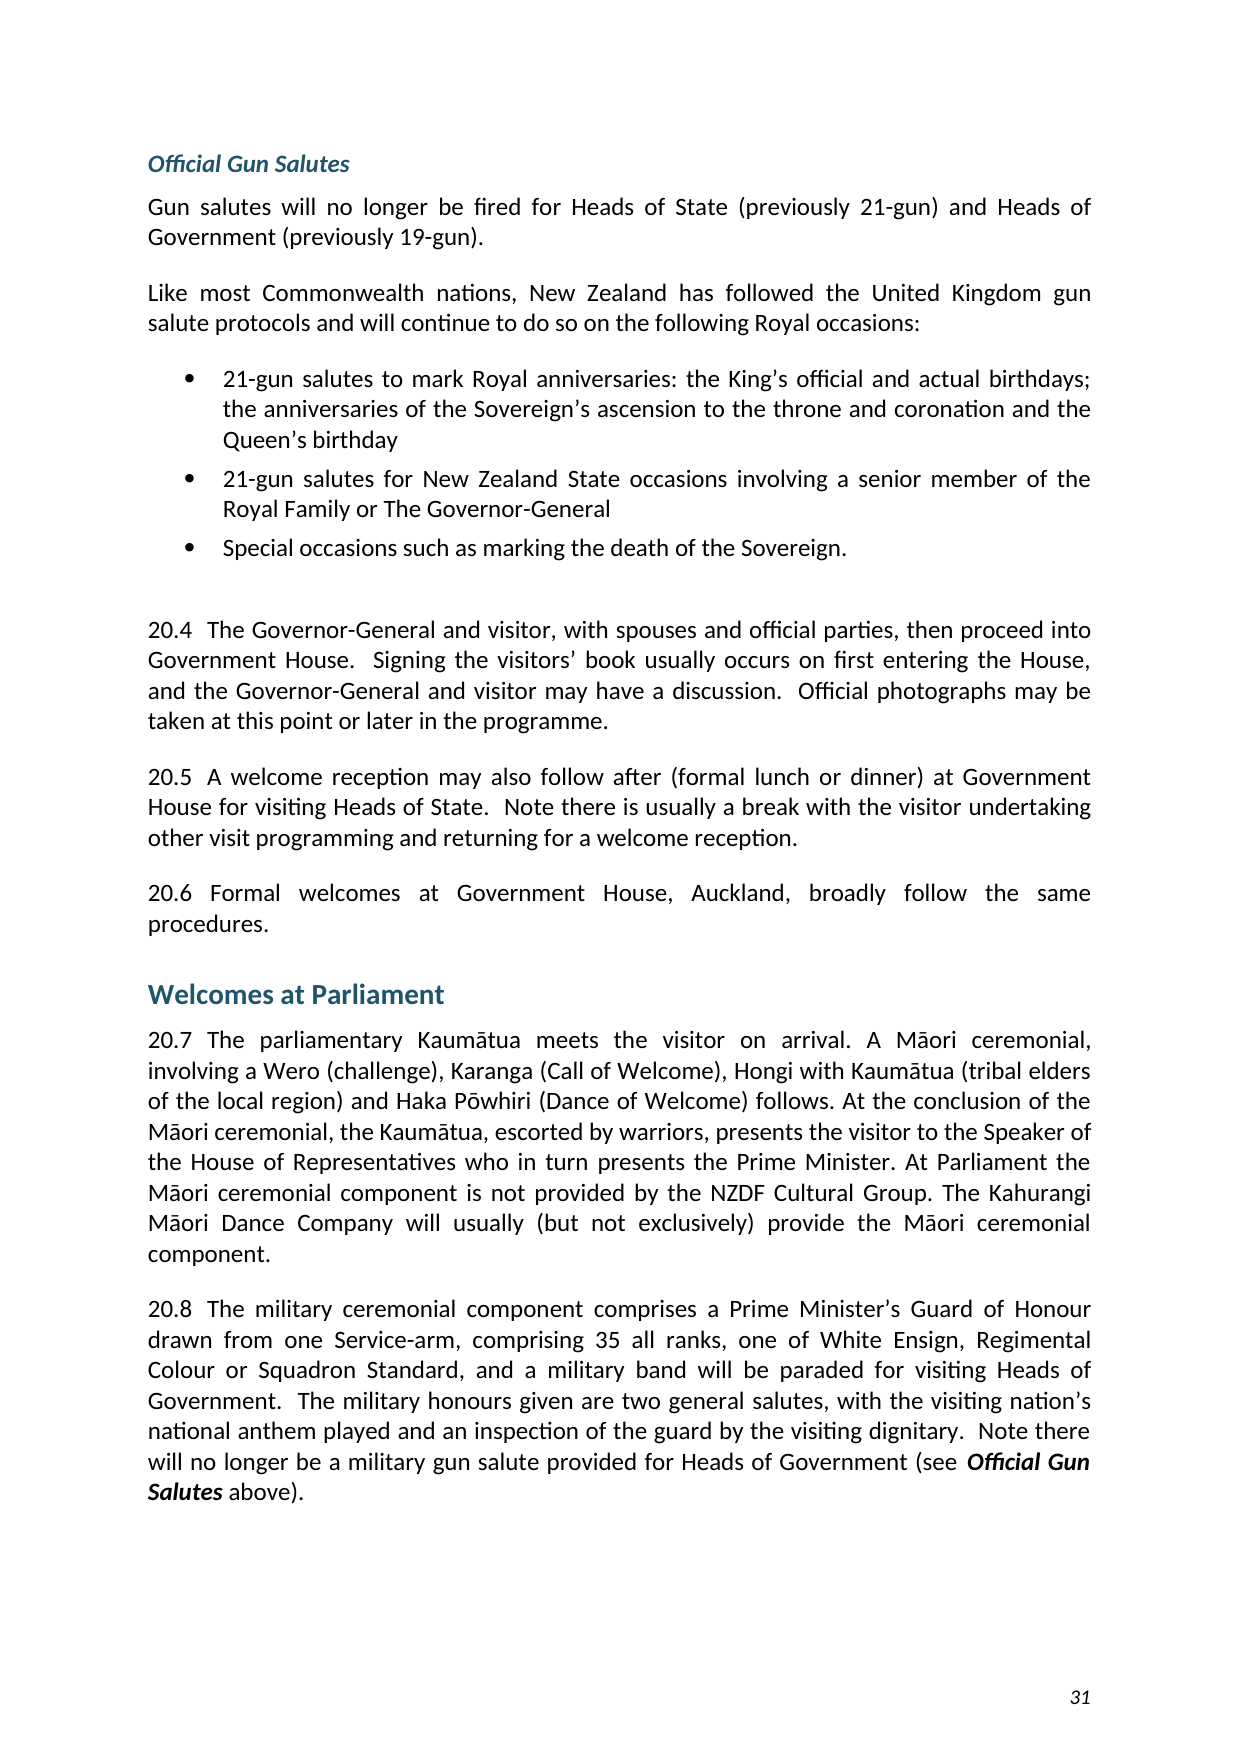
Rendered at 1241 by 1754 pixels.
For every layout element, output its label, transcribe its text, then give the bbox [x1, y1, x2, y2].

text 20.4 The Governor-General and visitor, with spouses and official parties, then proceed into Government House. Signing the visitors’ book usually occurs on first entering the House, and the Governor-General and visitor may have a discussion. Official photographs may be taken at this point or later in the programme. [148, 614, 1092, 736]
subtitle Welcomes at Parliament [148, 976, 1092, 1012]
text 20.7 The parliamentary Kaumātua meets the visitor on arrival. A Māori ceremonial, involving a Wero (challenge), Karanga (Call of Welcome), Hongi with Kaumātua (tribal elders of the local region) and Haka Pōwhiri (Dance of Welcome) follows. At the conclusion of the Māori ceremonial, the Kaumātua, escorted by warriors, presents the visitor to the Speaker of the House of Representatives who in turn presents the Prime Minister. At Parliament the Māori ceremonial component is not provided by the NZDF Cultural Group. The Kahurangi Māori Dance Company will usually (but not exclusively) provide the Māori ceremonial component. [148, 1024, 1092, 1268]
subtitle Official Gun Salutes [148, 148, 1092, 178]
text 20.8 The military ceremonial component comprises a Prime Minister’s Guard of Honour drawn from one Service-arm, comprising 35 all ranks, one of White Ensign, Regimental Colour or Squadron Standard, and a military band will be paraded for visiting Heads of Government. The military honours given are two general salutes, with the visiting nation’s national anthem played and an inspection of the guard by the visiting dignitary. Note there will no longer be a military gun salute provided for Heads of Government (see Official Gun Salutes above). [148, 1293, 1092, 1507]
list 21-gun salutes to mark Royal anniversaries: the King’s official and actual birthdays; the anniversaries of the Sovereign’s ascension to the throne and coronation and the Queen’s birthday [185, 363, 1092, 454]
text Gun salutes will no longer be fired for Heads of State (previously 21-gun) and Heads of Government (previously 19-gun). [148, 191, 1092, 252]
list Special occasions such as marking the death of the Sovereign. [185, 532, 1092, 563]
text Like most Commonwealth nations, New Zealand has followed the United Kingdom gun salute protocols and will continue to do so on the following Royal occasions: [148, 277, 1092, 338]
list 21-gun salutes for New Zealand State occasions involving a senior member of the Royal Family or The Governor-General [185, 463, 1092, 524]
text 20.5 A welcome reception may also follow after (formal lunch or dinner) at Government House for visiting Heads of State. Note there is usually a break with the visitor undertaking other visit programming and returning for a welcome reception. [148, 761, 1092, 853]
text 20.6 Formal welcomes at Government House, Auckland, broadly follow the same procedures. [148, 878, 1092, 939]
